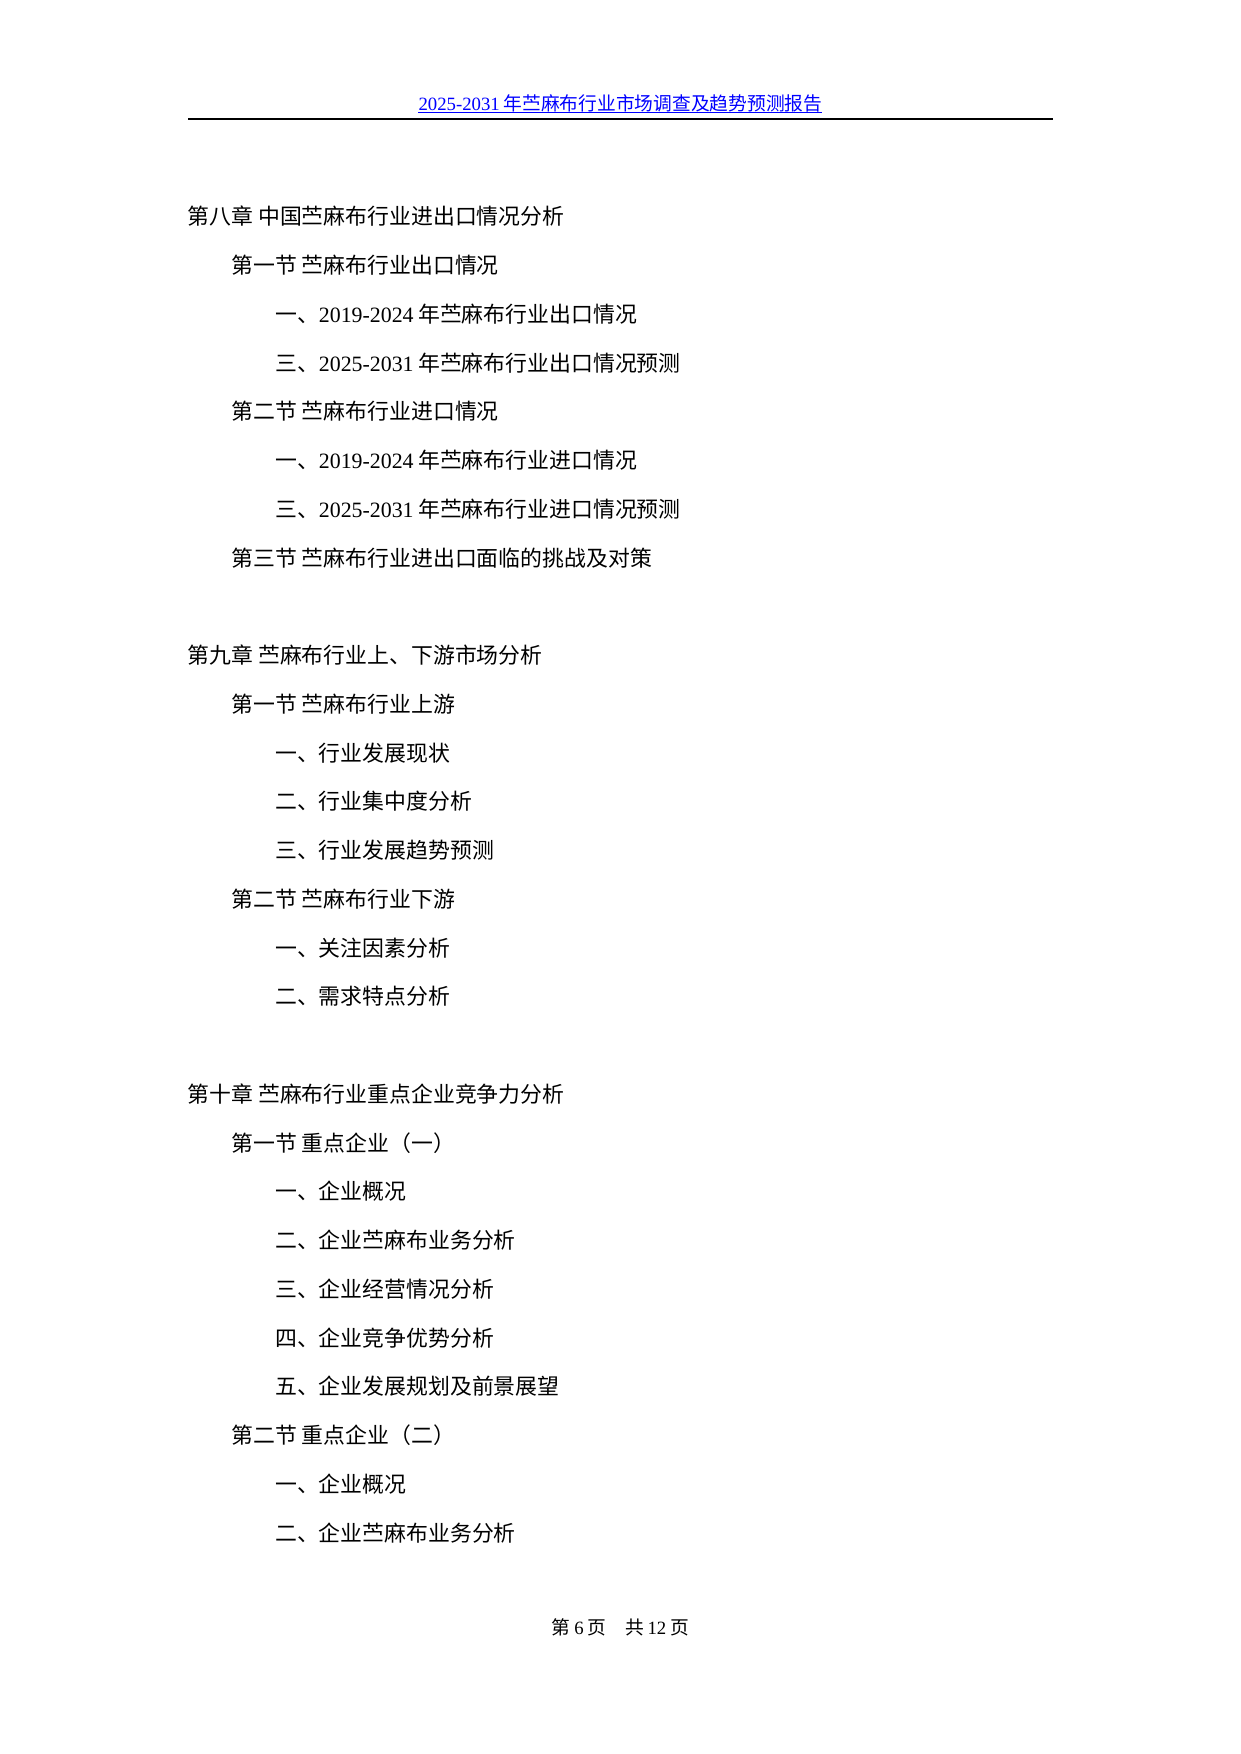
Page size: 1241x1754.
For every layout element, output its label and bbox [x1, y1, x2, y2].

text [187, 150, 1053, 1548]
